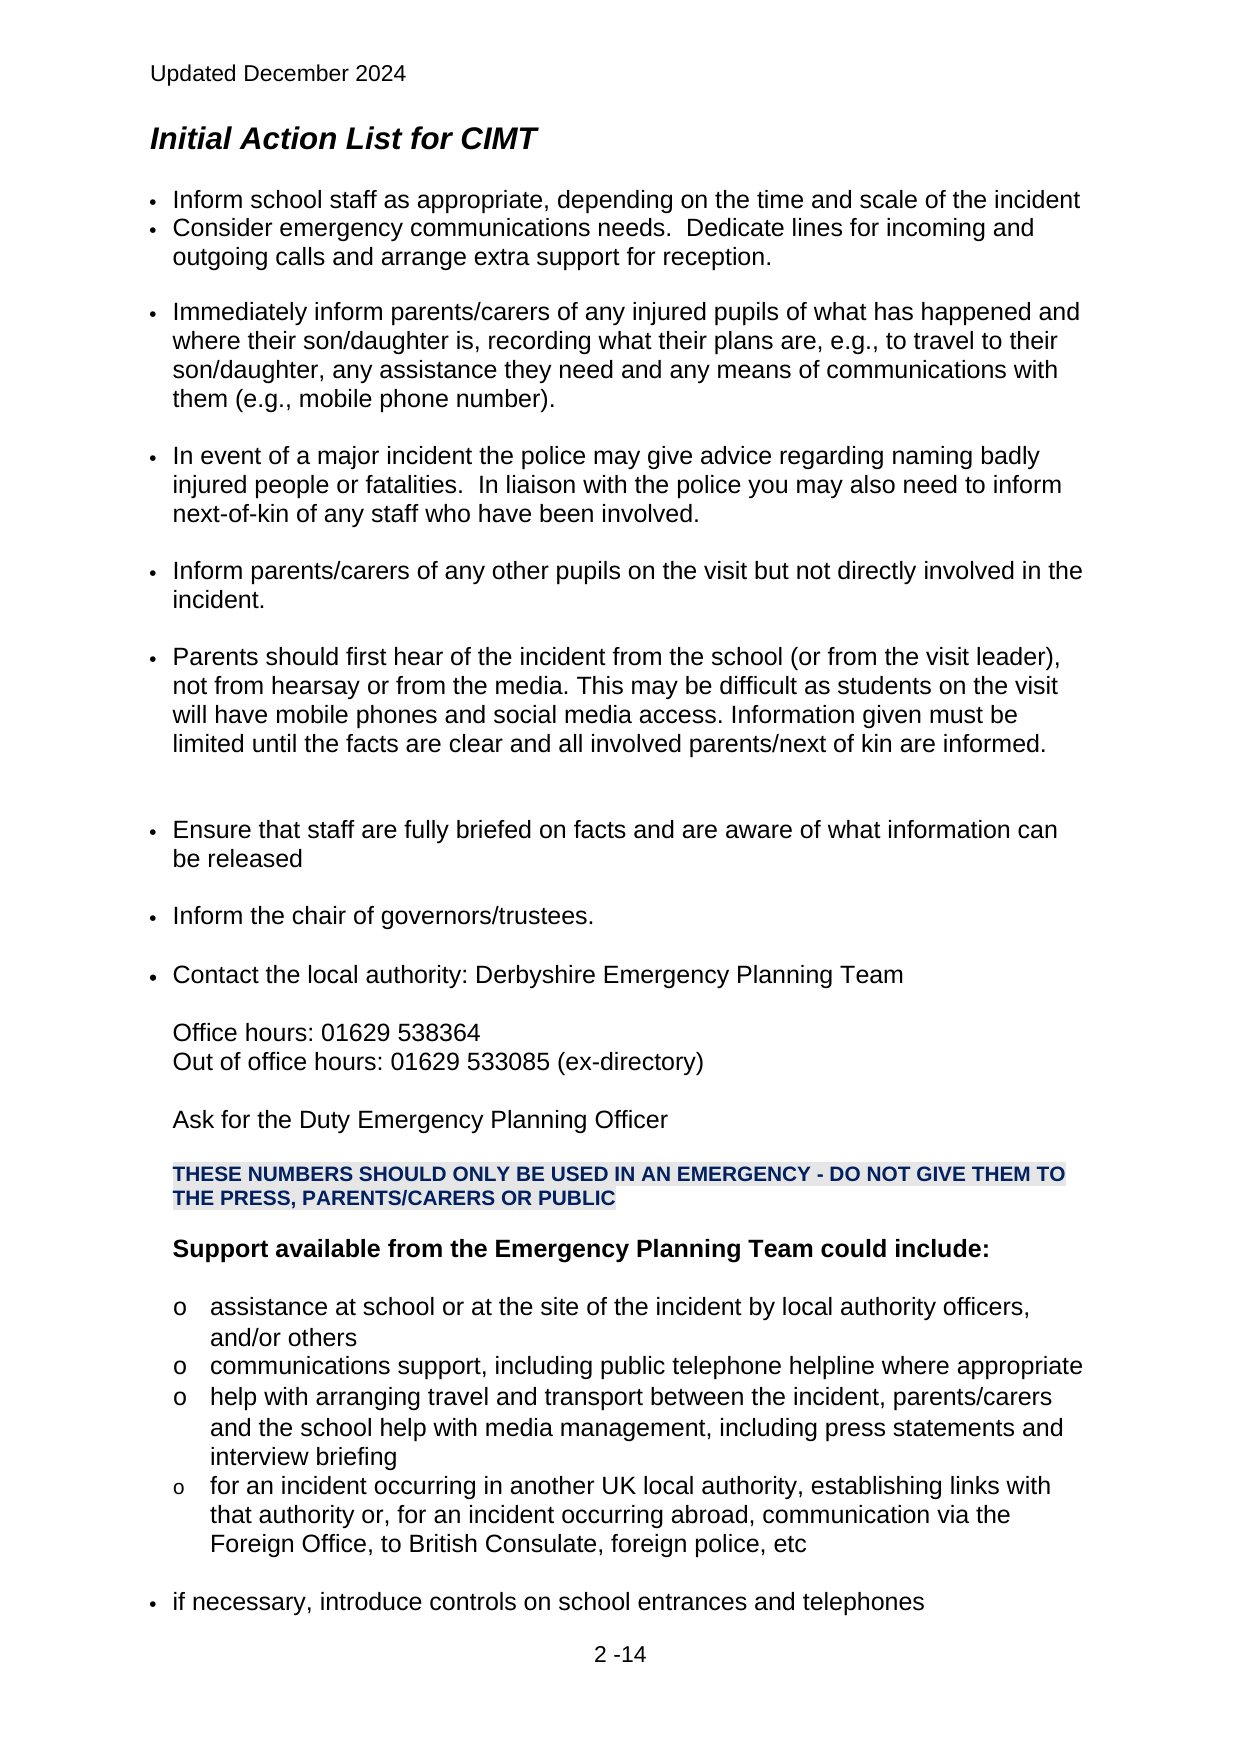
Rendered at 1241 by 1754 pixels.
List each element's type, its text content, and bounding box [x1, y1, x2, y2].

list Parents should first hear of the incident from the school (or from the visit leader), not from hearsay or from the media. This may be difficult as students on the visit will have mobile phones and social media access. Information given must be limited until the facts are clear and all involved parents/next of kin are informed. [150, 642, 1090, 757]
list assistance at school or at the site of the incident by local authority officers, and/or others [172, 1292, 1090, 1351]
list Immediately inform parents/carers of any injured pupils of what has happened and where their son/daughter is, recording what their plans are, e.g., to travel to their son/daughter, any assistance they need and any means of communications with them (e.g., mobile phone number). [150, 297, 1090, 412]
list Inform school staff as appropriate, depending on the time and scale of the incident [150, 185, 1090, 213]
list help with arranging travel and transport between the incident, parents/carers and the school help with media management, including press statements and interview briefing [172, 1382, 1090, 1471]
list In event of a major incident the police may give advice regarding naming badly injured people or fatalities. In liaison with the police you may also need to inform next-of-kin of any staff who have been involved. [150, 441, 1090, 527]
text Initial Action List for CIMT [150, 120, 1090, 156]
text Ask for the Duty Emergency Planning Officer [172, 1105, 1090, 1133]
list Ensure that staff are fully briefed on facts and are aware of what information can be released [150, 815, 1090, 872]
list Consider emergency communications needs. Dedicate lines for incoming and outgoing calls and arrange extra support for reception. [150, 213, 1090, 271]
list for an incident occurring in another UK local authority, establishing links with that authority or, for an incident occurring abroad, communication via the Foreign Office, to British Consulate, foreign police, etc [172, 1471, 1090, 1558]
list if necessary, introduce controls on school entrances and telephones [150, 1587, 1090, 1615]
list Inform the chair of governors/trustees. [150, 901, 1090, 930]
list communications support, including public telephone helpline where appropriate [172, 1351, 1090, 1382]
text Support available from the Emergency Planning Team could include: [172, 1234, 1090, 1263]
text THESE NUMBERS SHOULD ONLY BE USED IN AN EMERGENCY - DO NOT GIVE THEM TO THE PRESS, PARENTS/CARERS OR PUBLIC [616, 1162, 1090, 1210]
list Inform parents/carers of any other pupils on the visit but not directly involved in the incident. [150, 556, 1090, 613]
list Contact the local authority: Derbyshire Emergency Planning Team [150, 956, 1090, 990]
text Office hours: 01629 538364 [172, 1018, 1090, 1047]
text Out of office hours: 01629 533085 (ex-directory) [172, 1047, 1090, 1076]
